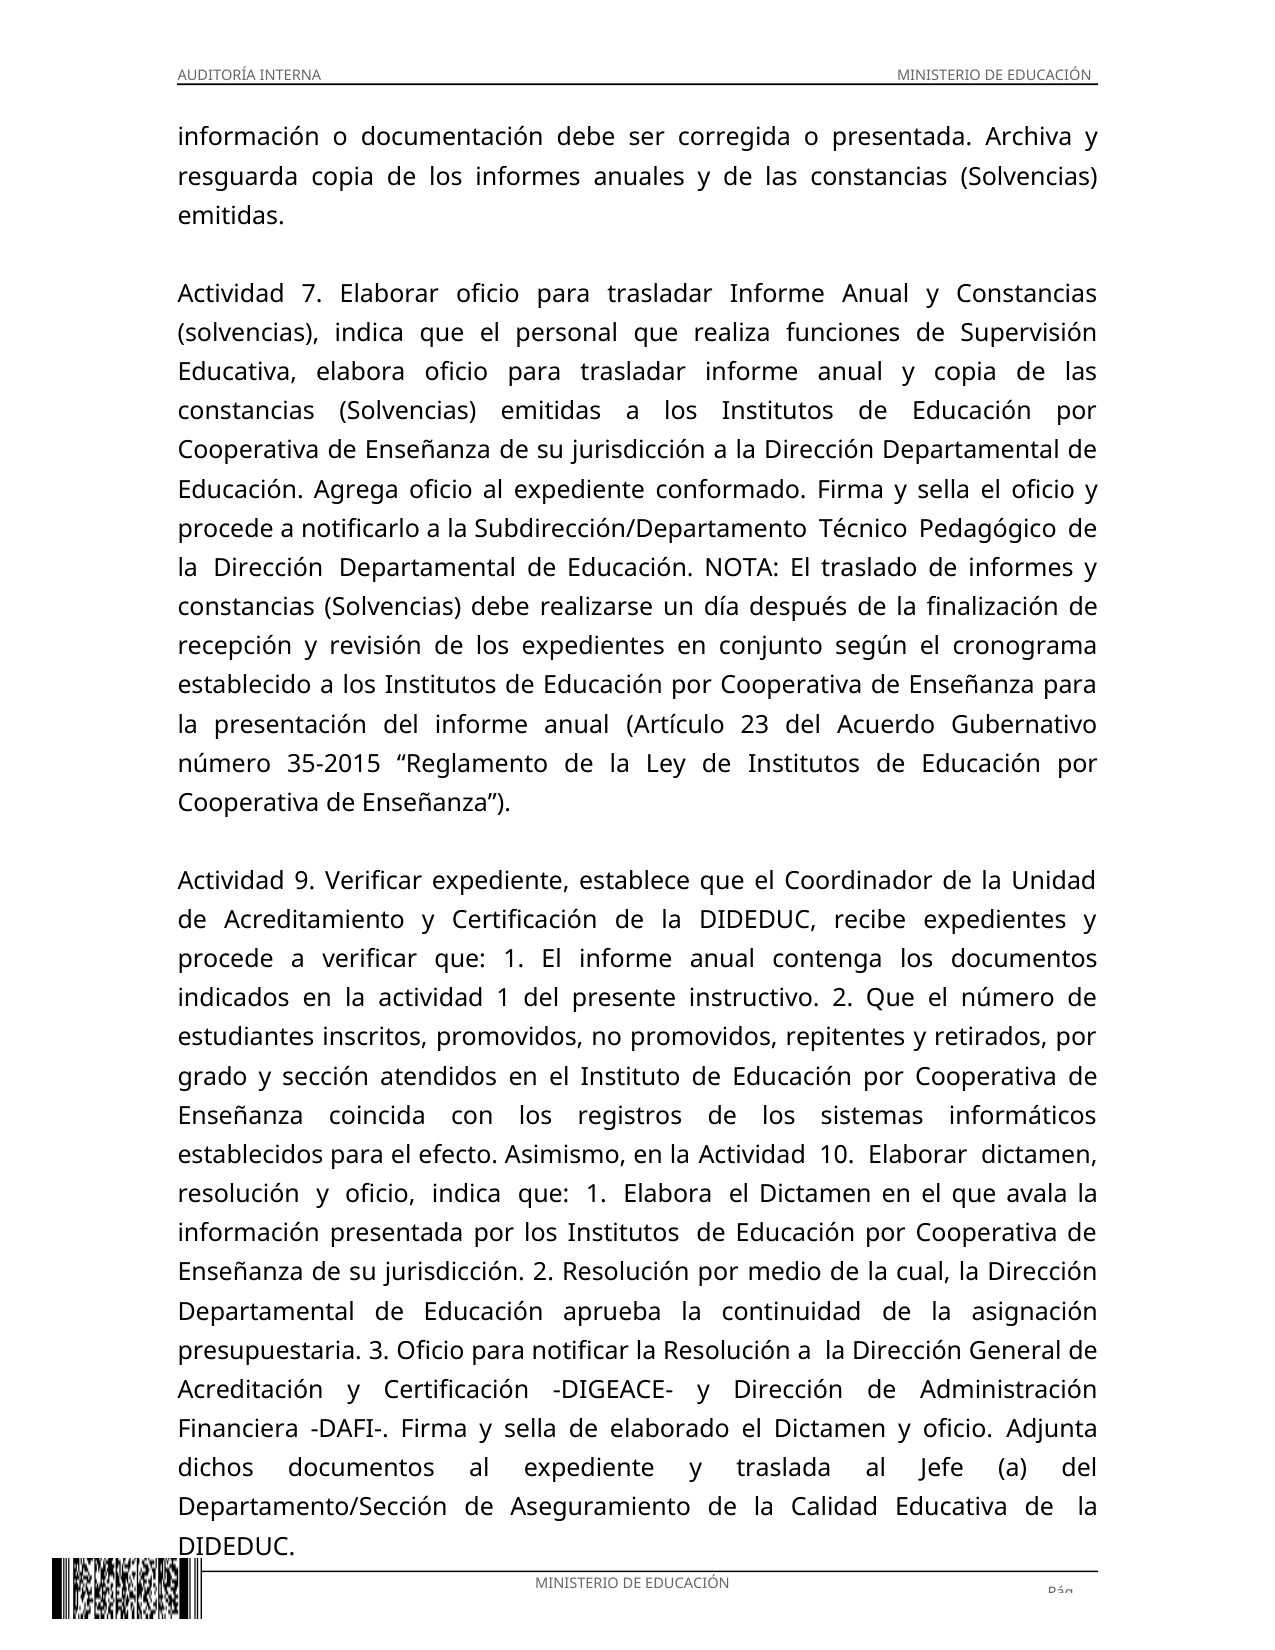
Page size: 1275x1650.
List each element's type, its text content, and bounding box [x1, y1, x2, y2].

text Actividad 9. Verificar expediente, establece que el Coordinador de la Unidad de Acreditamiento y Certificación de la DIDEDUC, recibe expedientes y procede a verificar que: 1. El informe anual contenga los documentos indicados en la actividad 1 del presente instructivo. 2. Que el número de estudiantes inscritos, promovidos, no promovidos, repitentes y retirados, por grado y sección atendidos en el Instituto de Educación por Cooperativa de Enseñanza coincida con los registros de los sistemas informáticos establecidos para el efecto. Asimismo, en la Actividad 10. Elaborar dictamen, resolución y oficio, indica que: 1. Elabora el Dictamen en el que avala la información presentada por los Institutos de Educación por Cooperativa de Enseñanza de su jurisdicción. 2. Resolución por medio de la cual, la Dirección Departamental de Educación aprueba la continuidad de la asignación presupuestaria. 3. Oficio para notificar la Resolución a la Dirección General de Acreditación y Certificación -DIGEACE- y Dirección de Administración Financiera -DAFI-. Firma y sella de elaborado el Dictamen y oficio. Adjunta dichos documentos al expediente y traslada al Jefe (a) del Departamento/Sección de Aseguramiento de la Calidad Educativa de la DIDEDUC. [177, 862, 1098, 1562]
text información o documentación debe ser corregida o presentada. Archiva y resguarda copia de los informes anuales y de las constancias (Solvencias) emitidas. [177, 119, 1098, 231]
picture [52, 1558, 202, 1619]
text Actividad 7. Elaborar oficio para trasladar Informe Anual y Constancias (solvencias), indica que el personal que realiza funciones de Supervisión Educativa, elabora oficio para trasladar informe anual y copia de las constancias (Solvencias) emitidas a los Institutos de Educación por Cooperativa de Enseñanza de su jurisdicción a la Dirección Departamental de Educación. Agrega oficio al expediente conformado. Firma y sella el oficio y procede a notificarlo a la Subdirección/Departamento Técnico Pedagógico de la Dirección Departamental de Educación. NOTA: El traslado de informes y constancias (Solvencias) debe realizarse un día después de la finalización de recepción y revisión de los expedientes en conjunto según el cronograma establecido a los Institutos de Educación por Cooperativa de Enseñanza para la presentación del informe anual (Artículo 23 del Acuerdo Gubernativo número 35-2015 “Reglamento de la Ley de Institutos de Educación por Cooperativa de Enseñanza”). [177, 276, 1098, 819]
